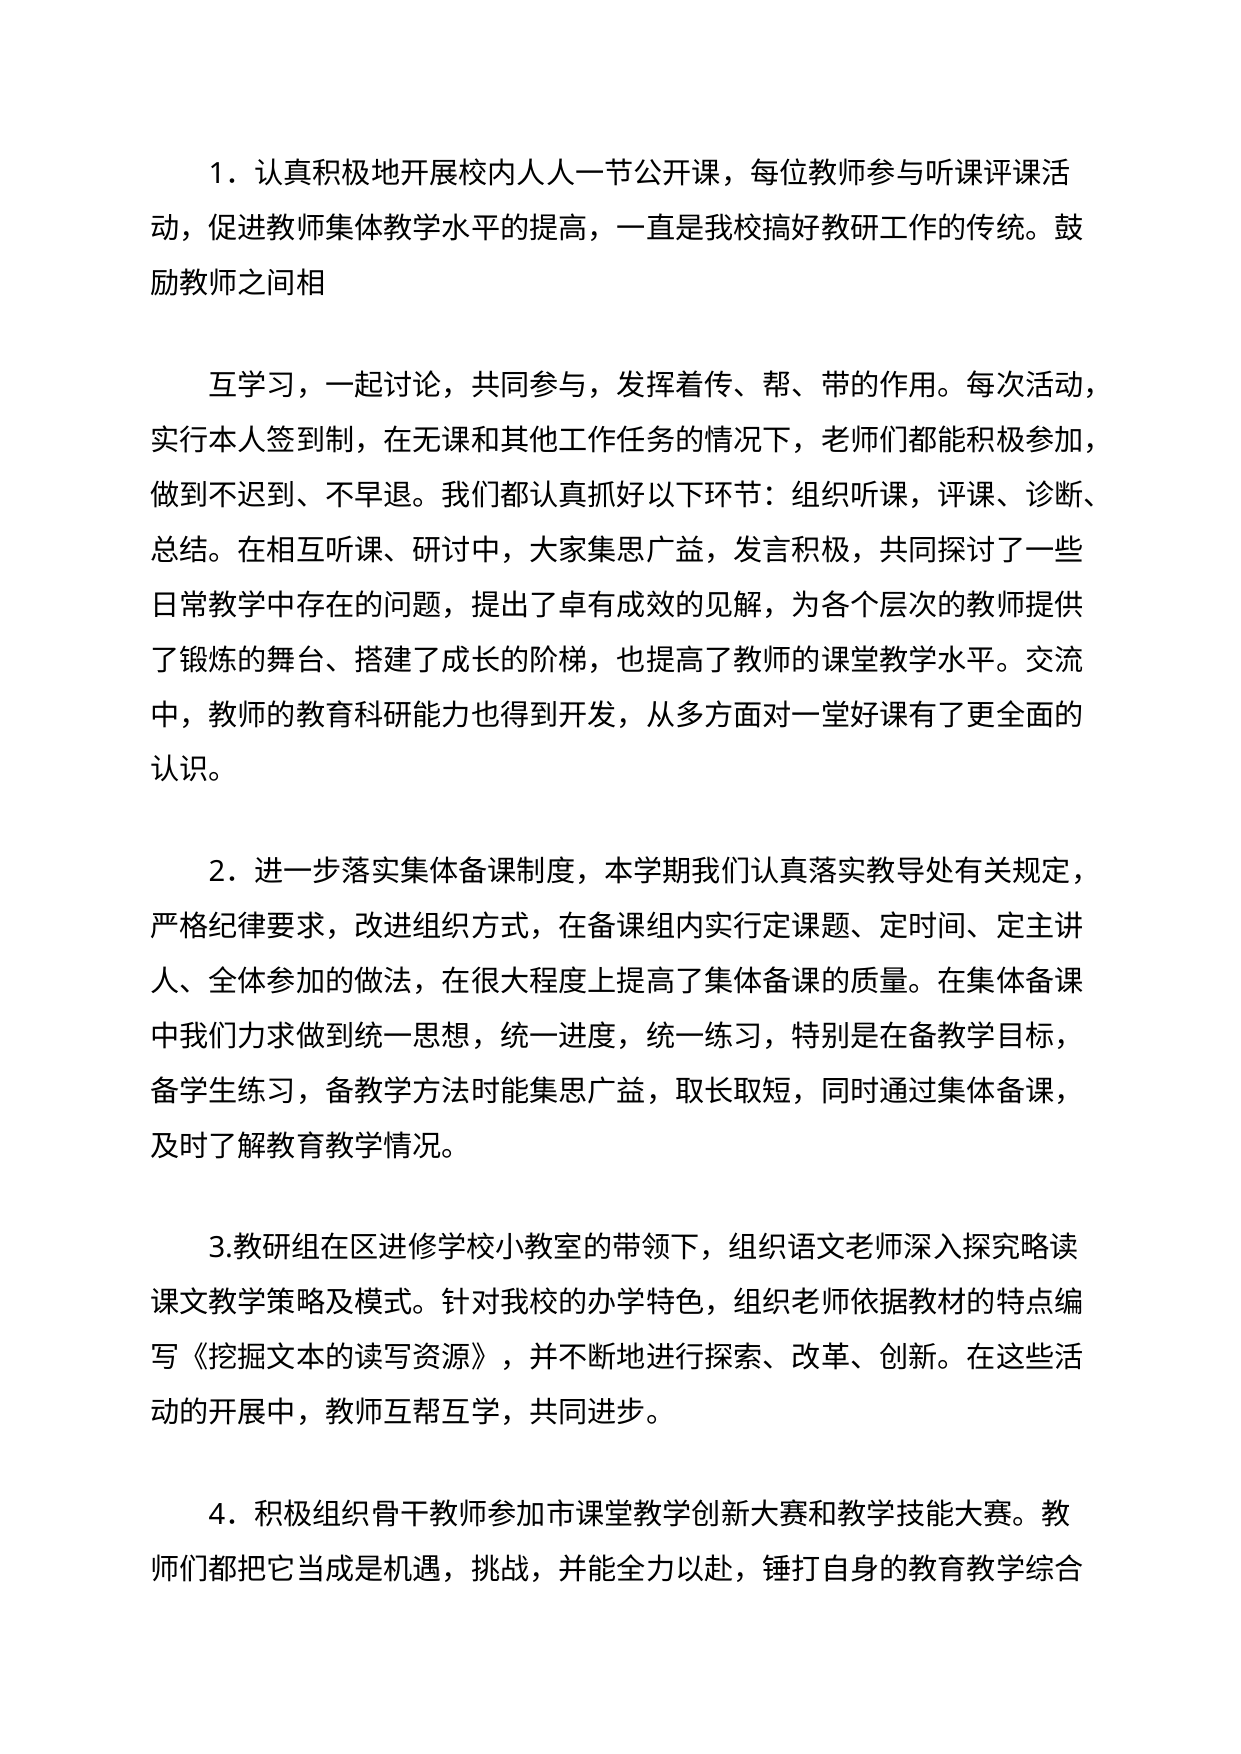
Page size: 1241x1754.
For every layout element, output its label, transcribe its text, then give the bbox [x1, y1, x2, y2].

text 1．认真积极地开展校内人人一节公开课，每位教师参与听课评课活动，促进教师集体教学水平的提高，一直是我校搞好教研工作的传统。鼓励教师之间相 [150, 150, 1090, 302]
text 互学习，一起讨论，共同参与，发挥着传、帮、带的作用。每次活动，实行本人签到制，在无课和其他工作任务的情况下，老师们都能积极参加，做到不迟到、不早退。我们都认真抓好以下环节：组织听课，评课、诊断、总结。在相互听课、研讨中，大家集思广益，发言积极，共同探讨了一些日常教学中存在的问题，提出了卓有成效的见解，为各个层次的教师提供了锻炼的舞台、搭建了成长的阶梯，也提高了教师的课堂教学水平。交流中，教师的教育科研能力也得到开发，从多方面对一堂好课有了更全面的认识。 [150, 362, 1090, 788]
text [150, 1491, 1090, 1588]
text 2．进一步落实集体备课制度，本学期我们认真落实教导处有关规定，严格纪律要求，改进组织方式，在备课组内实行定课题、定时间、定主讲人、全体参加的做法，在很大程度上提高了集体备课的质量。在集体备课中我们力求做到统一思想，统一进度，统一练习，特别是在备教学目标，备学生练习，备教学方法时能集思广益，取长取短，同时通过集体备课，及时了解教育教学情况。 [150, 848, 1090, 1164]
text 3.教研组在区进修学校小教室的带领下，组织语文老师深入探究略读课文教学策略及模式。针对我校的办学特色，组织老师依据教材的特点编写《挖掘文本的读写资源》，并不断地进行探索、改革、创新。在这些活动的开展中，教师互帮互学，共同进步。 [150, 1224, 1090, 1431]
